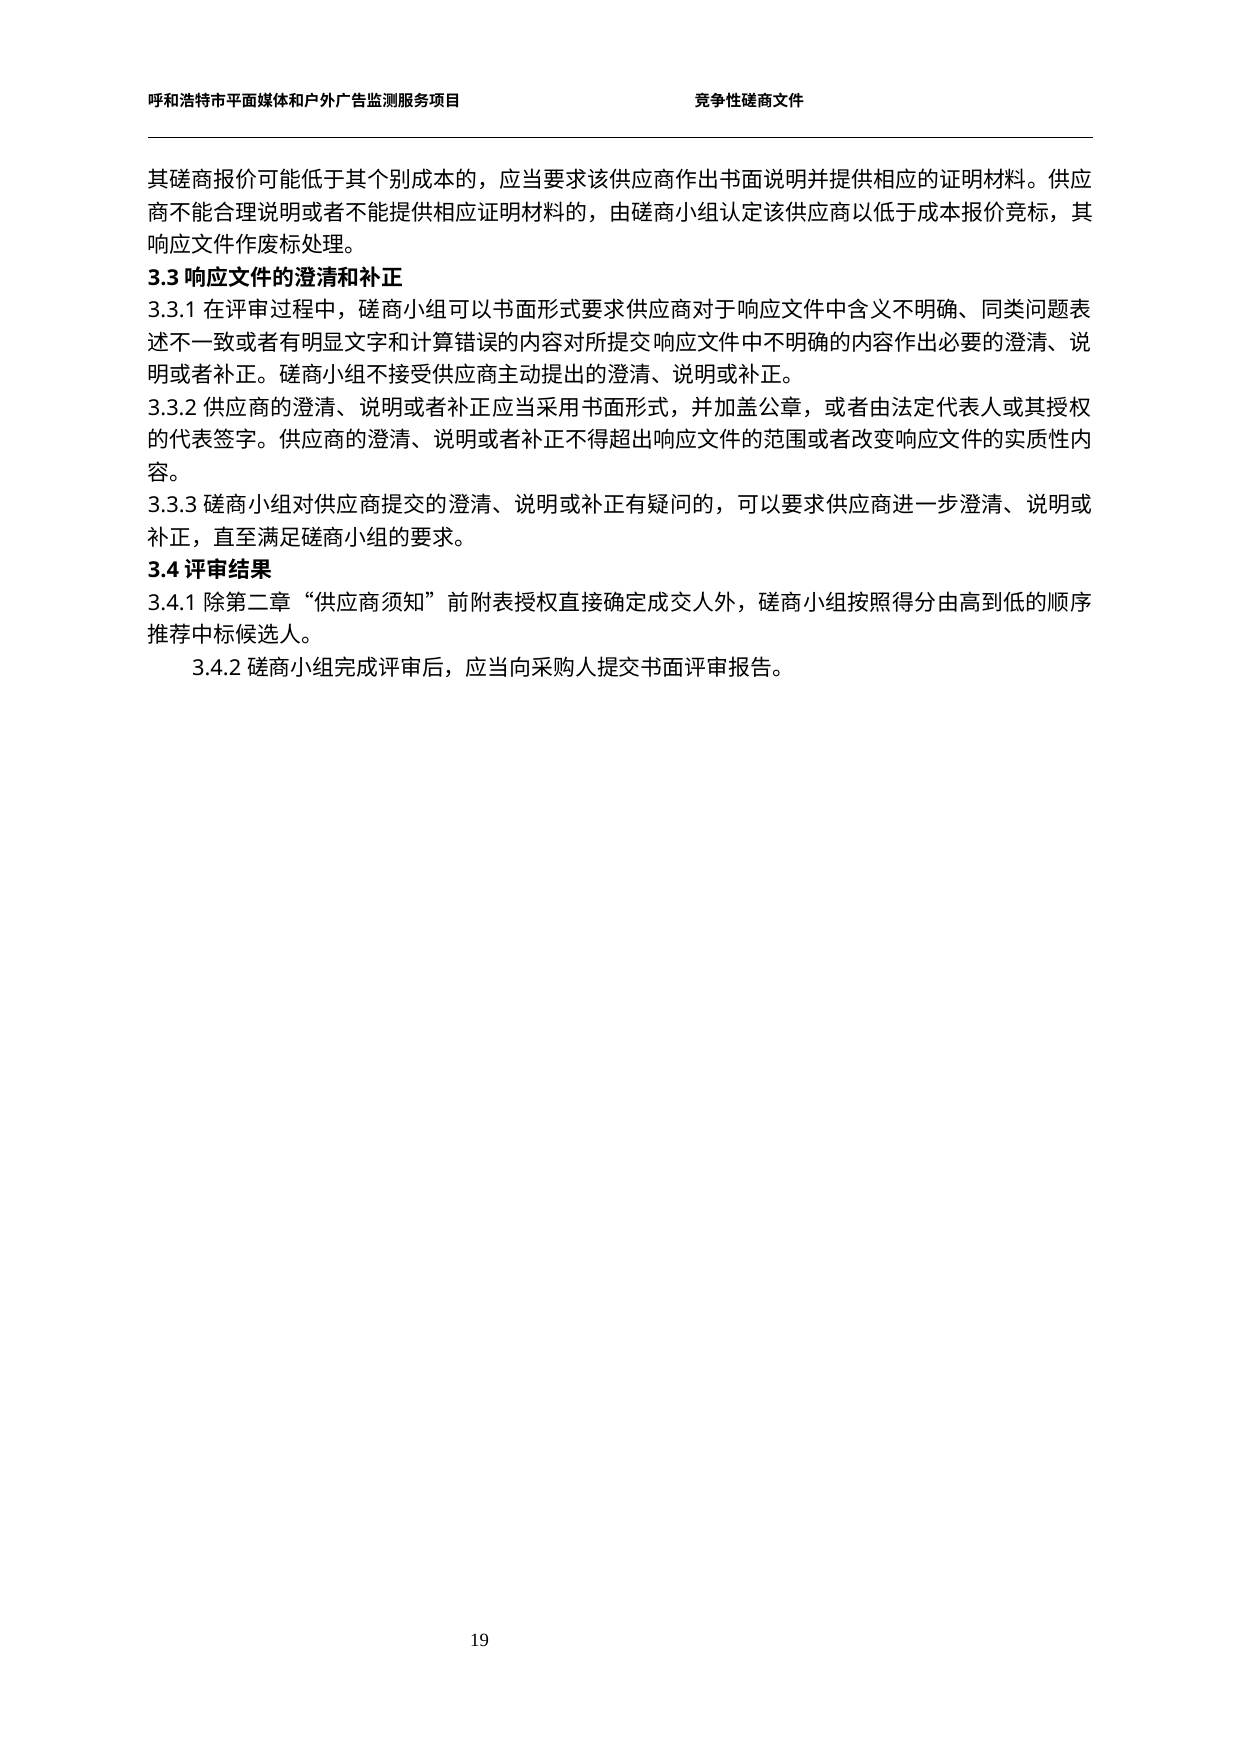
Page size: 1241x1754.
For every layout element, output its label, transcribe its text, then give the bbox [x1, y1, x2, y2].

subtitle 3.4 评审结果 [148, 552, 1093, 584]
subtitle 3.3 响应文件的澄清和补正 [148, 259, 1093, 292]
text 3.4.2 磋商小组完成评审后，应当向采购人提交书面评审报告。 [148, 649, 1093, 682]
text 3.3.3 磋商小组对供应商提交的澄清、说明或补正有疑问的，可以要求供应商进一步澄清、说明或补正，直至满足磋商小组的要求。 [148, 487, 1093, 552]
text 3.4.1 除第二章“供应商须知”前附表授权直接确定成交人外，磋商小组按照得分由高到低的顺序推荐中标候选人。 [148, 584, 1093, 649]
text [148, 162, 1093, 259]
text 3.3.2 供应商的澄清、说明或者补正应当采用书面形式，并加盖公章，或者由法定代表人或其授权的代表签字。供应商的澄清、说明或者补正不得超出响应文件的范围或者改变响应文件的实质性内容。 [148, 389, 1093, 487]
text 3.3.1 在评审过程中，磋商小组可以书面形式要求供应商对于响应文件中含义不明确、同类问题表述不一致或者有明显文字和计算错误的内容对所提交响应文件中不明确的内容作出必要的澄清、说明或者补正。磋商小组不接受供应商主动提出的澄清、说明或补正。 [148, 292, 1093, 389]
